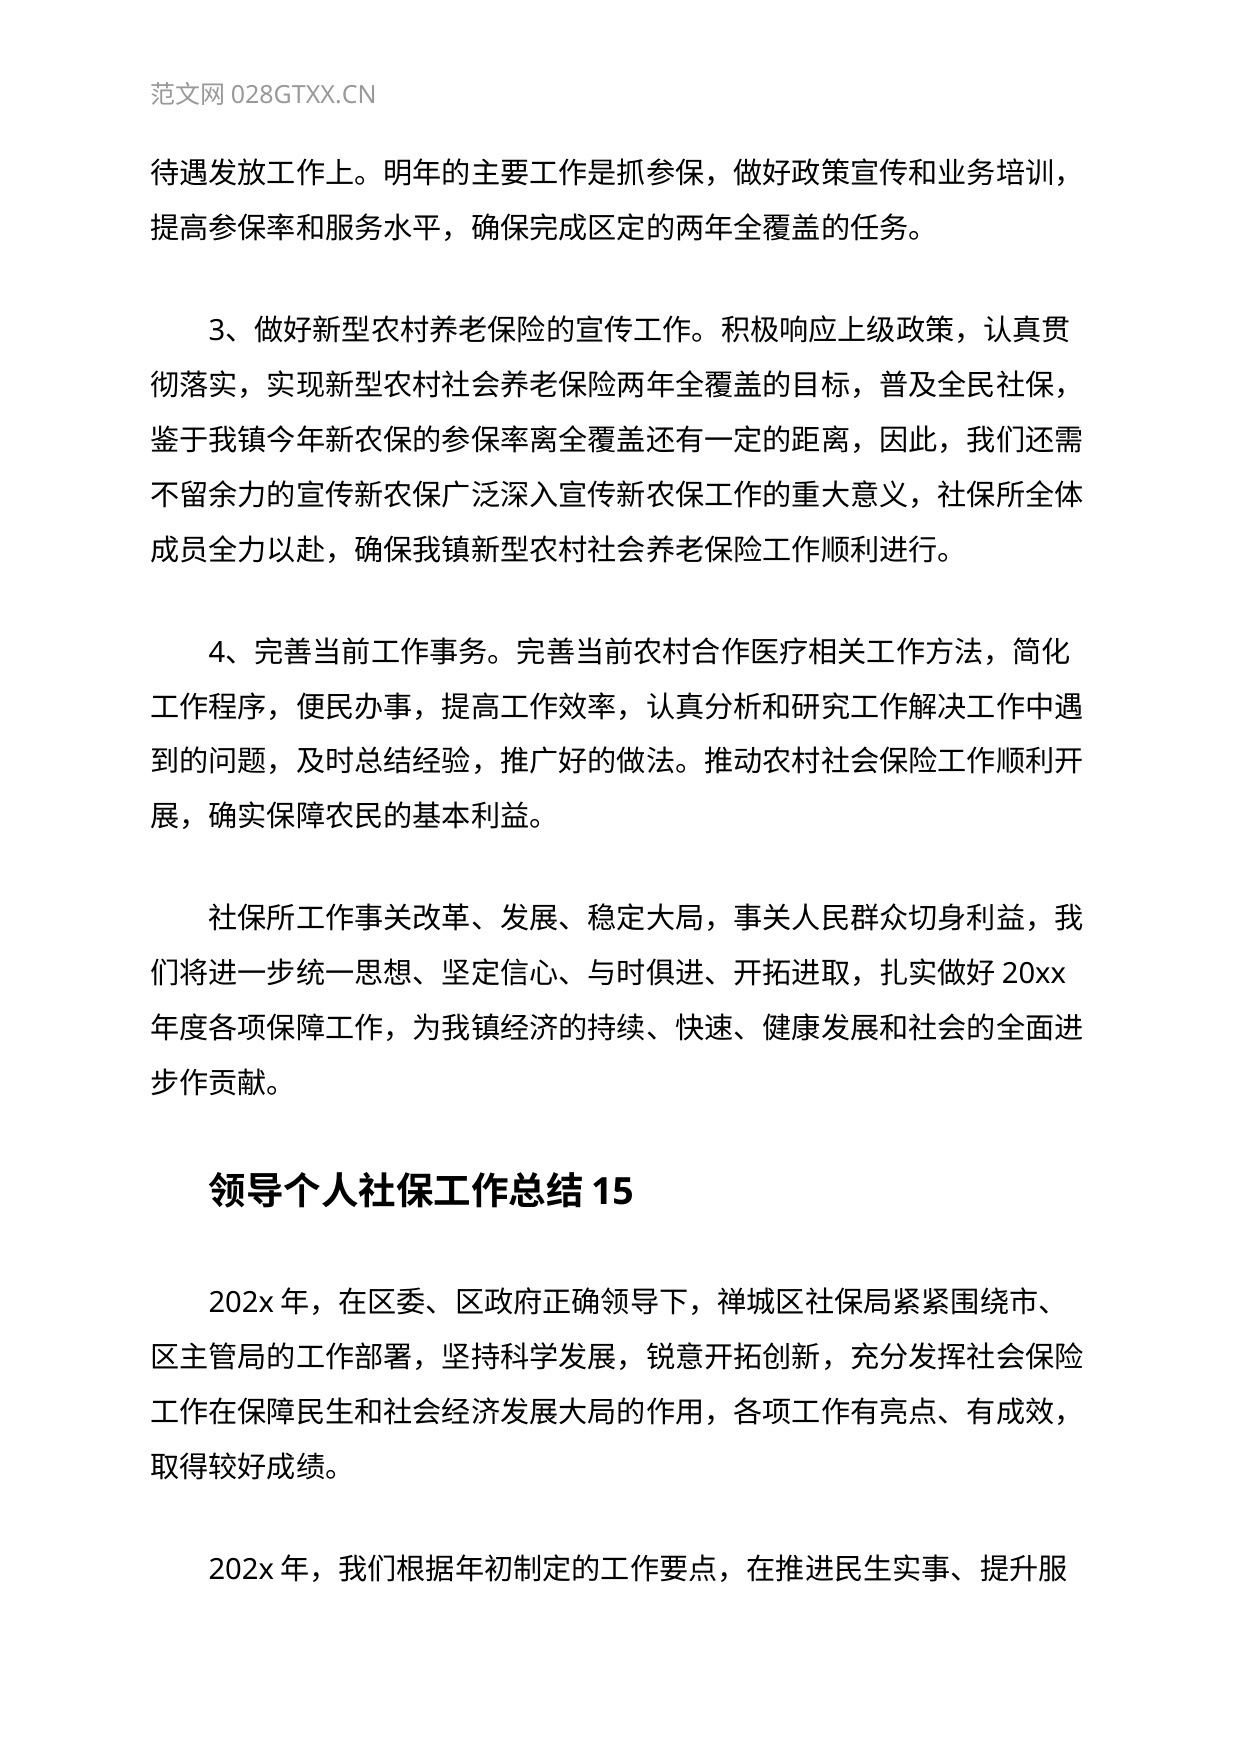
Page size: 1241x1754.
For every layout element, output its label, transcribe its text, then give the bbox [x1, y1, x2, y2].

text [150, 1545, 1090, 1588]
text 4、完善当前工作事务。完善当前农村合作医疗相关工作方法，简化工作程序，便民办事，提高工作效率，认真分析和研究工作解决工作中遇到的问题，及时总结经验，推广好的做法。推动农村社会保险工作顺利开展，确实保障农民的基本利益。 [150, 628, 1090, 835]
text 3、做好新型农村养老保险的宣传工作。积极响应上级政策，认真贯彻落实，实现新型农村社会养老保险两年全覆盖的目标，普及全民社保，鉴于我镇今年新农保的参保率离全覆盖还有一定的距离，因此，我们还需不留余力的宣传新农保广泛深入宣传新农保工作的重大意义，社保所全体成员全力以赴，确保我镇新型农村社会养老保险工作顺利进行。 [150, 307, 1090, 569]
text 社保所工作事关改革、发展、稳定大局，事关人民群众切身利益，我们将进一步统一思想、坚定信心、与时俱进、开拓进取，扎实做好20xx年度各项保障工作，为我镇经济的持续、快速、健康发展和社会的全面进步作贡献。 [150, 895, 1090, 1102]
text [150, 150, 1090, 247]
text 领导个人社保工作总结15 [150, 1161, 1090, 1216]
text 202x年，在区委、区政府正确领导下，禅城区社保局紧紧围绕市、区主管局的工作部署，坚持科学发展，锐意开拓创新，充分发挥社会保险工作在保障民生和社会经济发展大局的作用，各项工作有亮点、有成效，取得较好成绩。 [150, 1279, 1090, 1486]
